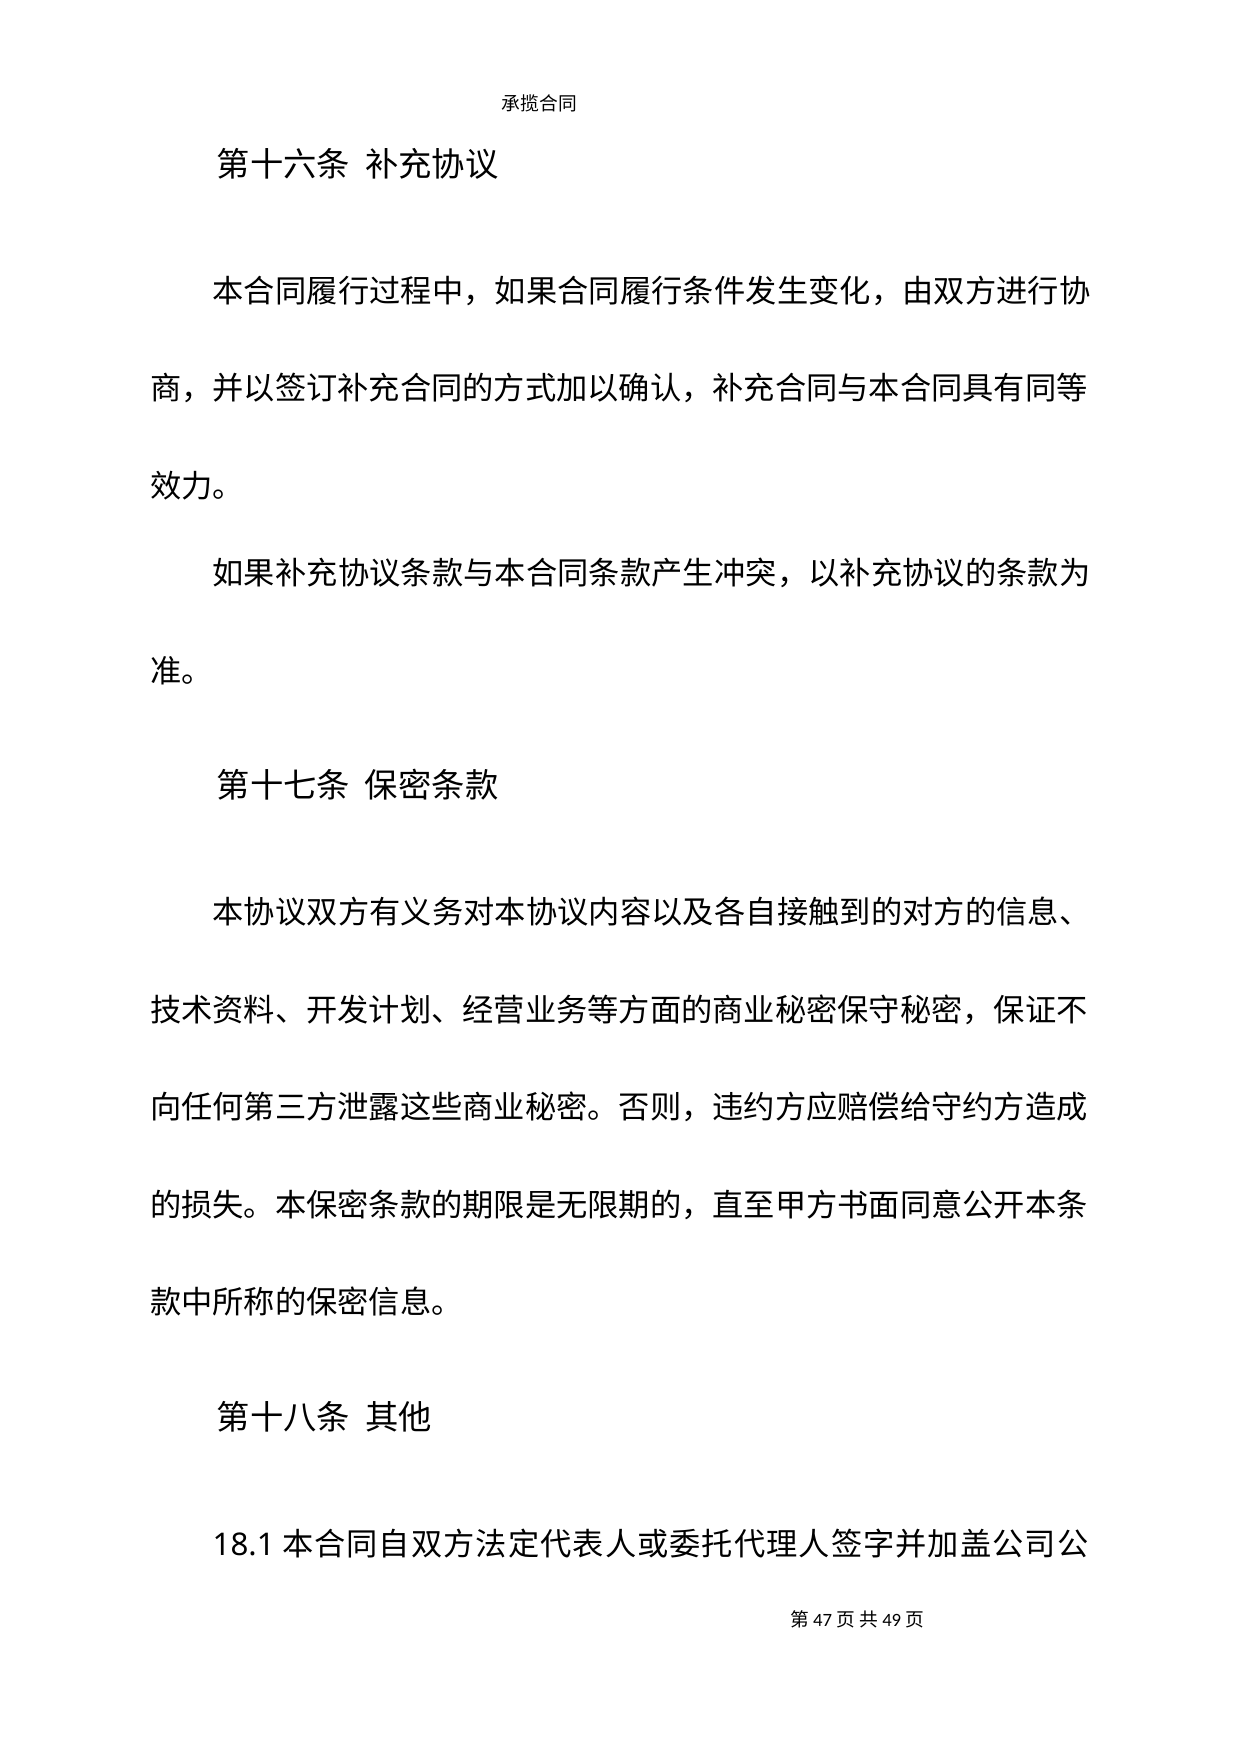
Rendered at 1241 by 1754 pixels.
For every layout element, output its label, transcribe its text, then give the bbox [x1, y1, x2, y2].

subtitle 第十八条 其他 [150, 1382, 1090, 1447]
subtitle 第十六条 补充协议 [150, 129, 1090, 194]
subtitle 第十七条 保密条款 [150, 751, 1090, 816]
text 如果补充协议条款与本合同条款产生冲突，以补充协议的条款为准。 [150, 538, 1090, 701]
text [150, 1509, 1090, 1574]
text 本协议双方有义务对本协议内容以及各自接触到的对方的信息、技术资料、开发计划、经营业务等方面的商业秘密保守秘密，保证不向任何第三方泄露这些商业秘密。否则，违约方应赔偿给守约方造成的损失。本保密条款的期限是无限期的，直至甲方书面同意公开本条款中所称的保密信息。 [150, 877, 1090, 1332]
text 本合同履行过程中，如果合同履行条件发生变化，由双方进行协商，并以签订补充合同的方式加以确认，补充合同与本合同具有同等效力。 [150, 256, 1090, 516]
